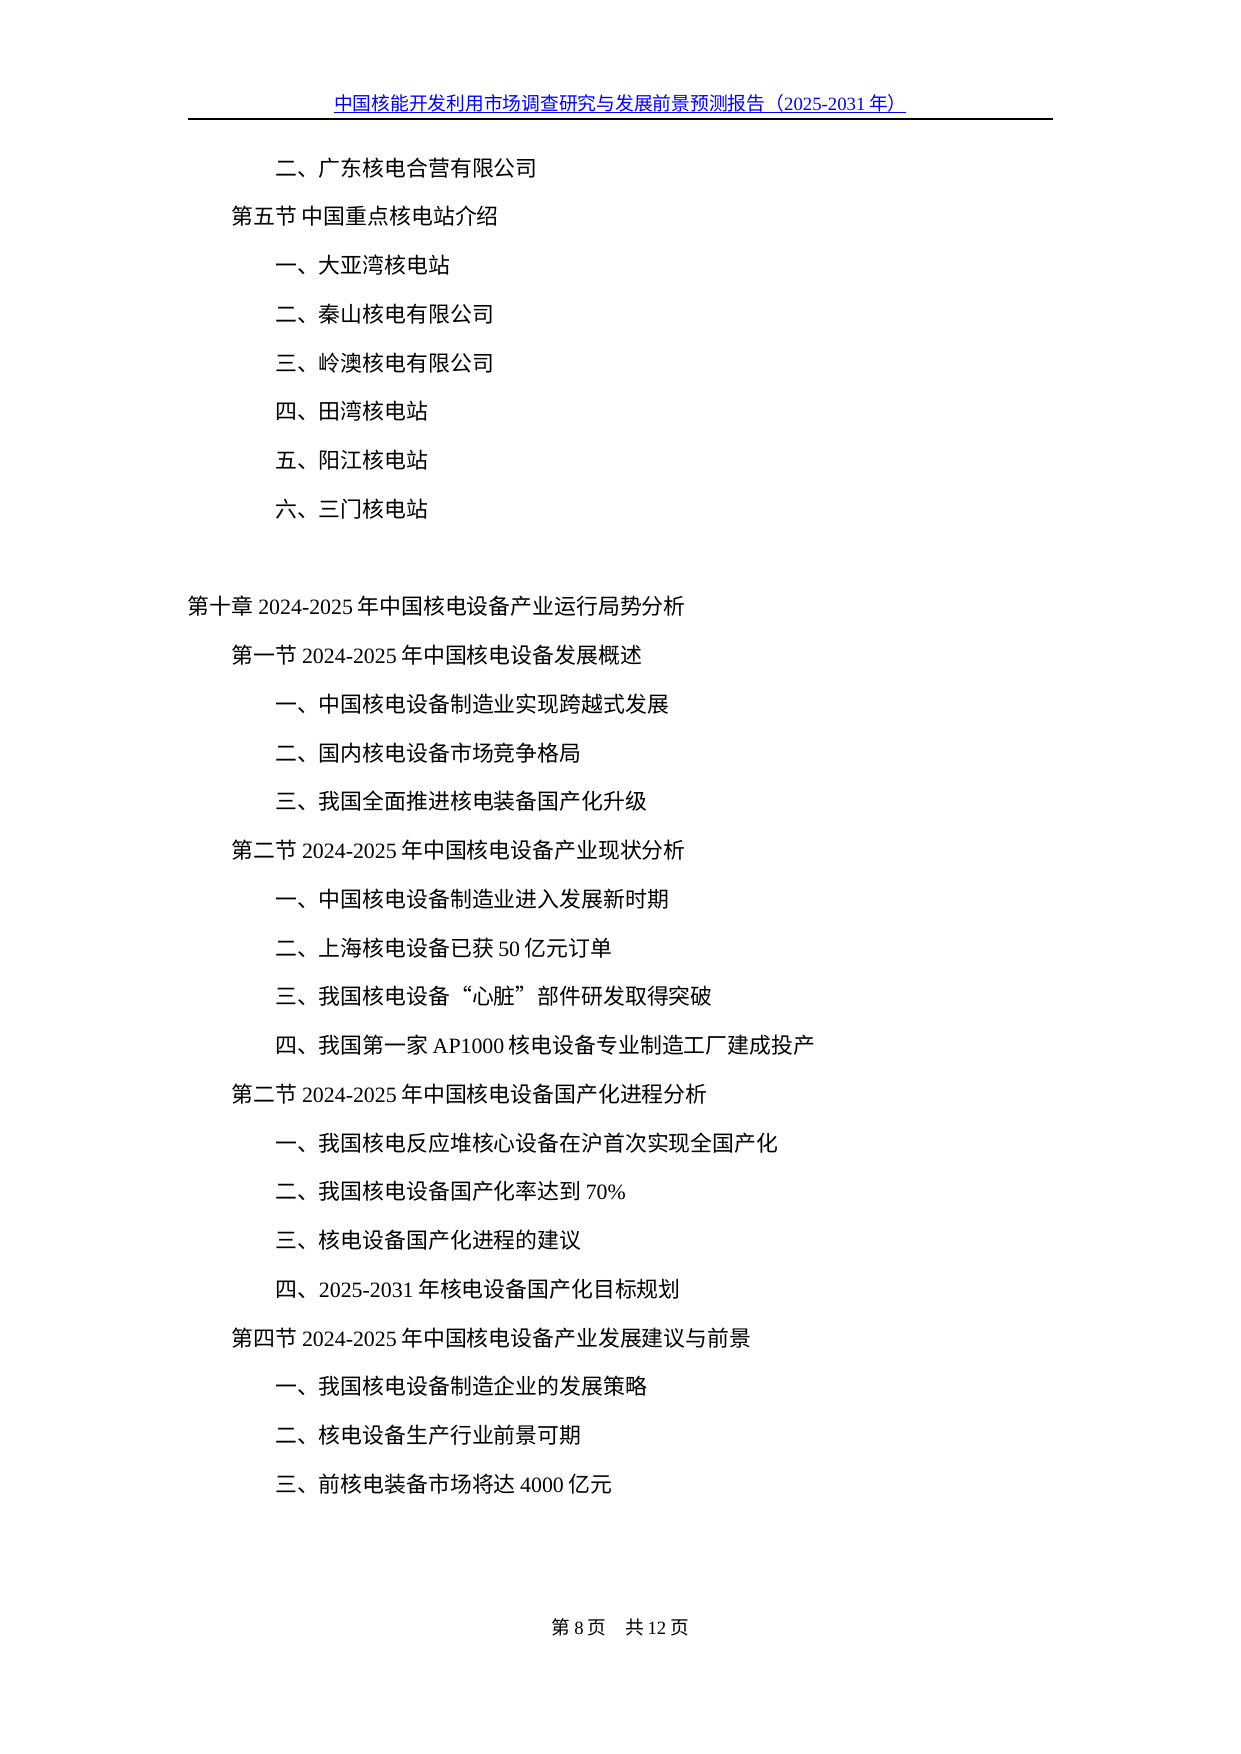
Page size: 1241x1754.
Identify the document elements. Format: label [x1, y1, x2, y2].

text [187, 150, 1053, 1499]
